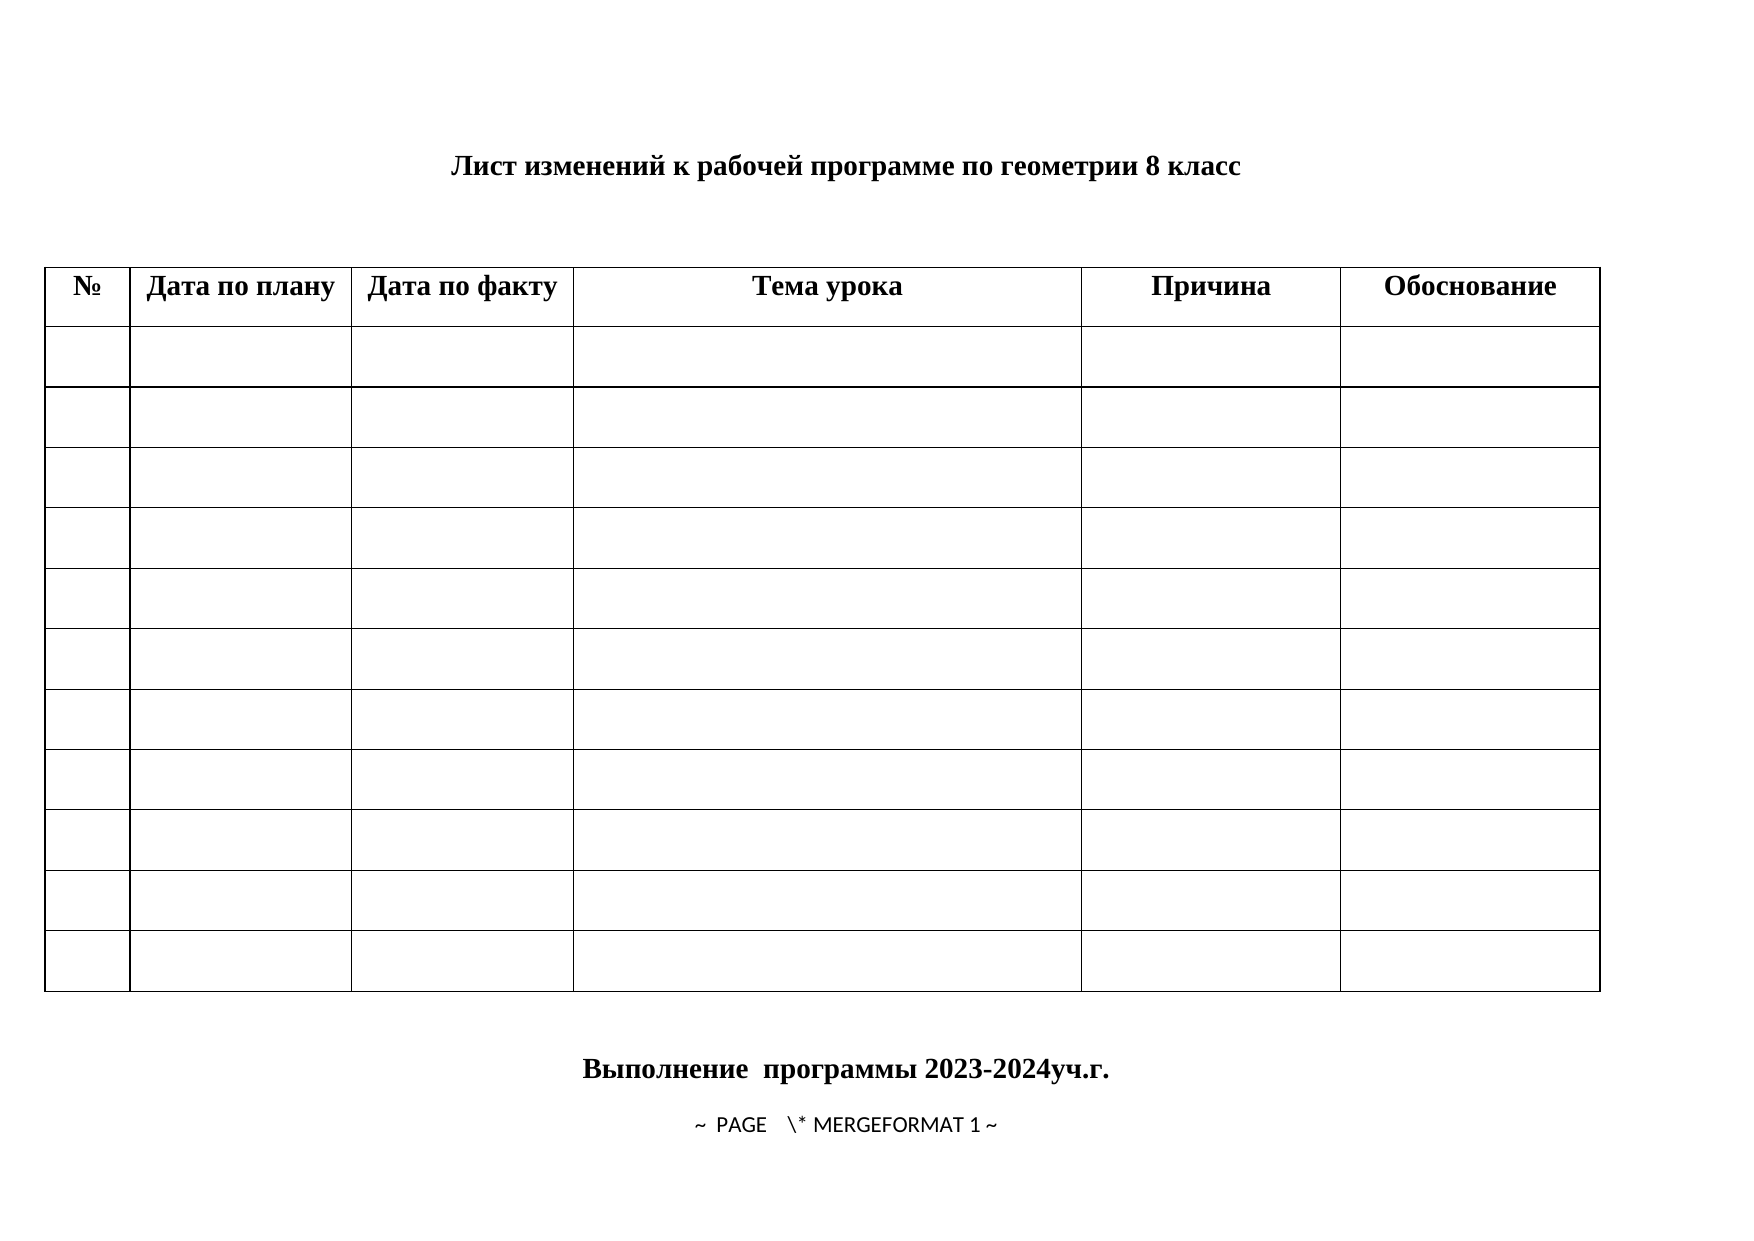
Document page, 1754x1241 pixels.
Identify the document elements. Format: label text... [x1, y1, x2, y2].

table_cell [352, 448, 573, 507]
table_cell [352, 931, 573, 991]
table_cell [131, 327, 351, 386]
table_cell [1341, 629, 1599, 688]
table_cell [574, 508, 1081, 568]
table_cell [46, 448, 129, 507]
table_cell [574, 810, 1081, 870]
table_cell [1082, 448, 1340, 507]
table_cell [46, 569, 129, 628]
table_header № [46, 268, 129, 326]
table_cell [352, 327, 573, 386]
table_cell [46, 508, 129, 568]
table_cell [46, 327, 129, 386]
table_cell [1341, 327, 1599, 386]
table_cell [1341, 750, 1599, 809]
table_cell [574, 690, 1081, 749]
table_cell [574, 388, 1081, 447]
table_cell [46, 388, 129, 447]
table_cell [1341, 569, 1599, 628]
table_cell [352, 629, 573, 688]
table_cell [1082, 388, 1340, 447]
table_cell [46, 629, 129, 688]
table_cell [1082, 750, 1340, 809]
table_cell [1341, 448, 1599, 507]
table_cell [131, 810, 351, 870]
table_cell [131, 629, 351, 688]
table_cell [131, 690, 351, 749]
table_cell [352, 569, 573, 628]
table_cell [1082, 931, 1340, 991]
table_cell [1082, 327, 1340, 386]
text Выполнение программы 2023-2024уч.г. [56, 1051, 1636, 1084]
table_cell [574, 327, 1081, 386]
table_cell [574, 931, 1081, 991]
table_header Дата по плану [131, 268, 351, 326]
table_cell [1082, 871, 1340, 930]
table_cell [46, 690, 129, 749]
table_header Обоснование [1341, 268, 1599, 326]
table_cell [352, 750, 573, 809]
table_cell [1341, 508, 1599, 568]
table_cell [131, 388, 351, 447]
table_header Причина [1082, 268, 1340, 326]
table_cell [574, 448, 1081, 507]
table_cell [46, 750, 129, 809]
table_cell [1341, 388, 1599, 447]
table_cell [574, 750, 1081, 809]
table_cell [131, 931, 351, 991]
table_cell [131, 750, 351, 809]
table_cell [131, 871, 351, 930]
table_cell [1082, 629, 1340, 688]
table_cell [131, 569, 351, 628]
table_cell [574, 569, 1081, 628]
table_cell [1341, 871, 1599, 930]
table_cell [352, 508, 573, 568]
table_cell [1341, 810, 1599, 870]
table_cell [1082, 569, 1340, 628]
table_cell [352, 388, 573, 447]
table_cell [352, 810, 573, 870]
table_cell [46, 871, 129, 930]
table_cell [1082, 810, 1340, 870]
table_cell [574, 871, 1081, 930]
table_cell [352, 871, 573, 930]
table_cell [46, 810, 129, 870]
table_cell [131, 508, 351, 568]
table_cell [352, 690, 573, 749]
table_header Дата по факту [352, 268, 573, 326]
table_header Тема урока [574, 268, 1081, 326]
table_cell [46, 931, 129, 991]
table_cell [131, 448, 351, 507]
table_cell [1341, 931, 1599, 991]
table_cell [1341, 690, 1599, 749]
table_cell [1082, 690, 1340, 749]
table_cell [1082, 508, 1340, 568]
table_cell [574, 629, 1081, 688]
text Лист изменений к рабочей программе по геометрии 8 класс [56, 148, 1636, 181]
